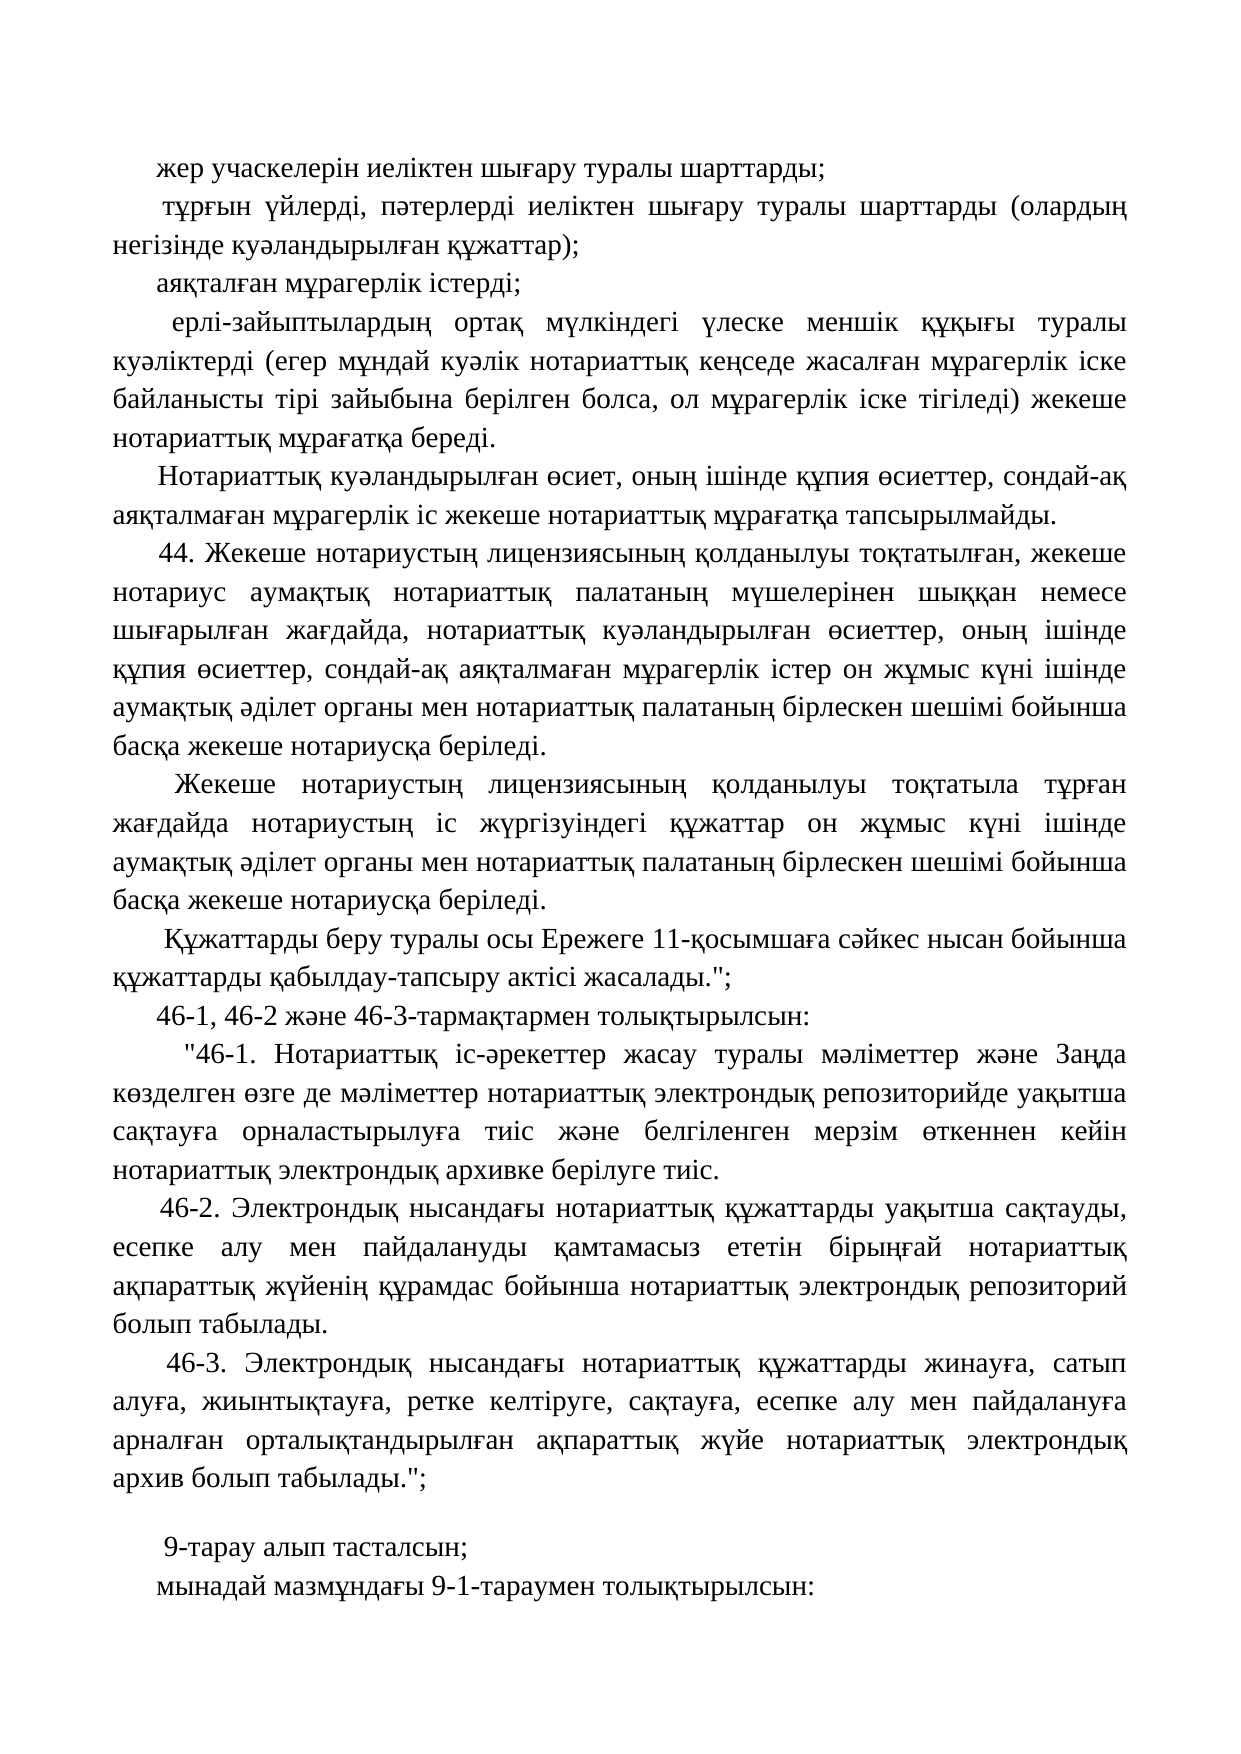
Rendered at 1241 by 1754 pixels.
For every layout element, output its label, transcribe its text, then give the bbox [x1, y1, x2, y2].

text тұрғын үйлерді, пәтерлерді иеліктен шығару туралы шарттарды (олардың негізінде куәландырылған құжаттар); [112, 188, 1128, 261]
text Жекеше нотариустың лицензиясының қолданылуы тоқтатыла тұрған жағдайда нотариустың іс жүргізуіндегі құжаттар он жұмыс күні ішінде аумақтық әділет органы мен нотариаттық палатаның бірлескен шешімі бойынша басқа жекеше нотариусқа беріледі. [112, 767, 1128, 916]
text 46-3. Электрондық нысандағы нотариаттық құжаттарды жинауға, сатып алуға, жиынтықтауға, ретке келтіруге, сақтауға, есепке алу мен пайдалануға арналған орталықтандырылған ақпараттық жүйе нотариаттық электрондық архив болып табылады."; [112, 1345, 1128, 1494]
text аяқталған мұрагерлік істерді; [112, 266, 1128, 299]
text 46-1, 46-2 және 46-3-тармақтармен толықтырылсын: [112, 998, 1128, 1031]
text жер учаскелерін иеліктен шығару туралы шарттарды; [112, 150, 1128, 183]
text 46-2. Электрондық нысандағы нотариаттық құжаттарды уақытша сақтауды, есепке алу мен пайдалануды қамтамасыз ететін бірыңғай нотариаттық ақпараттық жүйенің құрамдас бойынша нотариаттық электрондық репозиторий болып табылады. [112, 1191, 1128, 1340]
text 44. Жекеше нотариустың лицензиясының қолданылуы тоқтатылған, жекеше нотариус аумақтық нотариаттық палатаның мүшелерінен шыққан немесе шығарылған жағдайда, нотариаттық куәландырылған өсиеттер, оның ішінде құпия өсиеттер, сондай-ақ аяқталмаған мұрагерлік істер он жұмыс күні ішінде аумақтық әділет органы мен нотариаттық палатаның бірлескен шешімі бойынша басқа жекеше нотариусқа беріледі. [112, 535, 1128, 762]
text "46-1. Нотариаттық іс-әрекеттер жасау туралы мәліметтер және Заңда көзделген өзге де мәліметтер нотариаттық электрондық репозиторийде уақытша сақтауға орналастырылуға тиіс және белгіленген мерзім өткеннен кейін нотариаттық электрондық архивке берілуге тиіс. [112, 1036, 1128, 1186]
text Құжаттарды беру туралы осы Ережеге 11-қосымшаға сәйкес нысан бойынша құжаттарды қабылдау-тапсыру актісі жасалады."; [112, 921, 1128, 993]
text ерлі-зайыптылардың ортақ мүлкіндегі үлеске меншік құқығы туралы куәліктерді (егер мұндай куәлік нотариаттық кеңседе жасалған мұрагерлік іске байланысты тірі зайыбына берілген болса, ол мұрагерлік іске тігіледі) жекеше нотариаттық мұрағатқа береді. [112, 304, 1128, 453]
text 9-тарау алып тасталсын; [112, 1529, 1128, 1563]
text мынадай мазмұндағы 9-1-тараумен толықтырылсын: [112, 1568, 1128, 1601]
text Нотариаттық куәландырылған өсиет, оның ішінде құпия өсиеттер, сондай-ақ аяқталмаған мұрагерлік іс жекеше нотариаттық мұрағатқа тапсырылмайды. [112, 458, 1128, 530]
